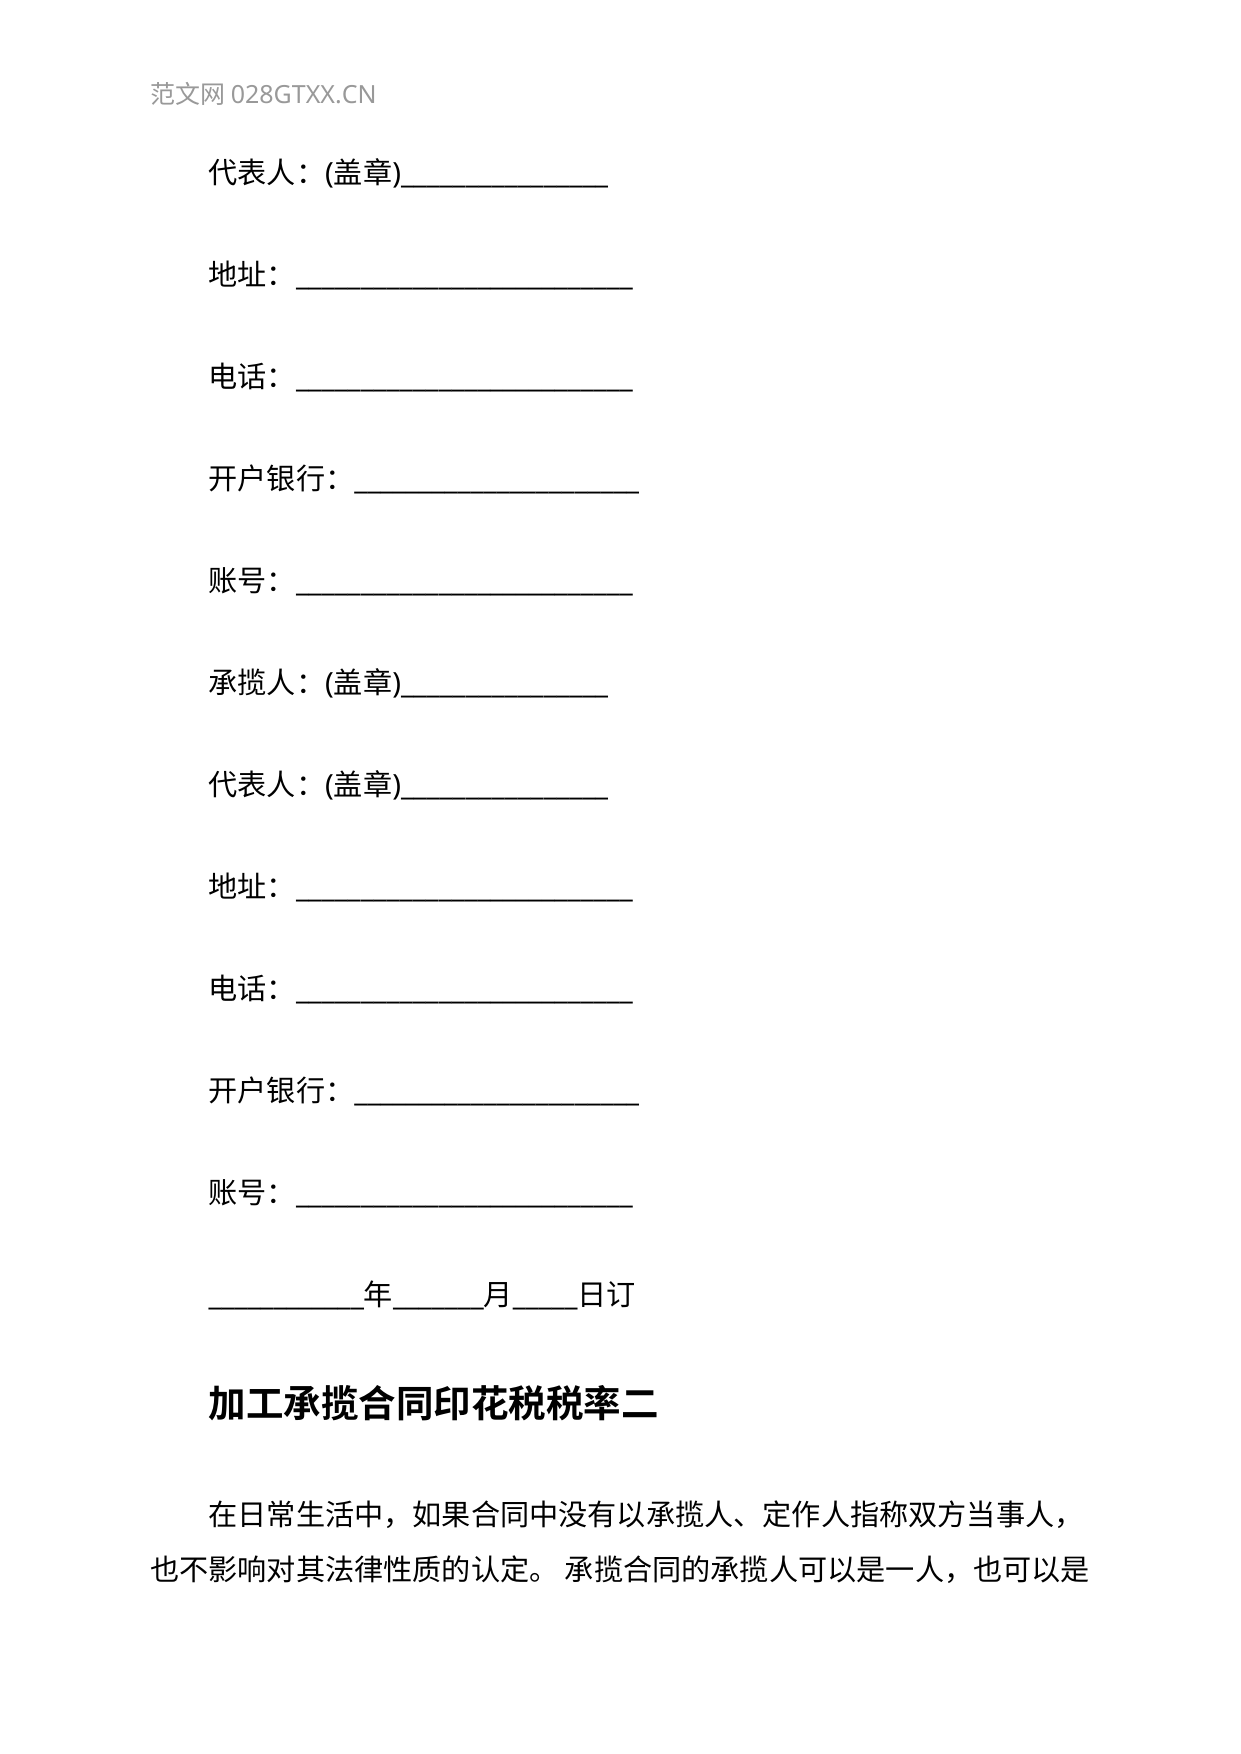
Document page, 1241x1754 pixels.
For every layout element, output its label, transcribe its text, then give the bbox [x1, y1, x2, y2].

text 账号：__________________________ [150, 1170, 1090, 1212]
text 开户银行：______________________ [150, 456, 1090, 498]
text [150, 1491, 1090, 1588]
text 电话：__________________________ [150, 966, 1090, 1008]
text 代表人：(盖章)________________ [150, 762, 1090, 804]
text 地址：__________________________ [150, 252, 1090, 294]
text 地址：__________________________ [150, 864, 1090, 906]
text 承揽人：(盖章)________________ [150, 660, 1090, 702]
text 代表人：(盖章)________________ [150, 150, 1090, 192]
text 加工承揽合同印花税税率二 [150, 1374, 1090, 1428]
text 电话：__________________________ [150, 354, 1090, 396]
text ____________年_______月_____日订 [150, 1272, 1090, 1314]
text 账号：__________________________ [150, 558, 1090, 600]
text 开户银行：______________________ [150, 1068, 1090, 1110]
